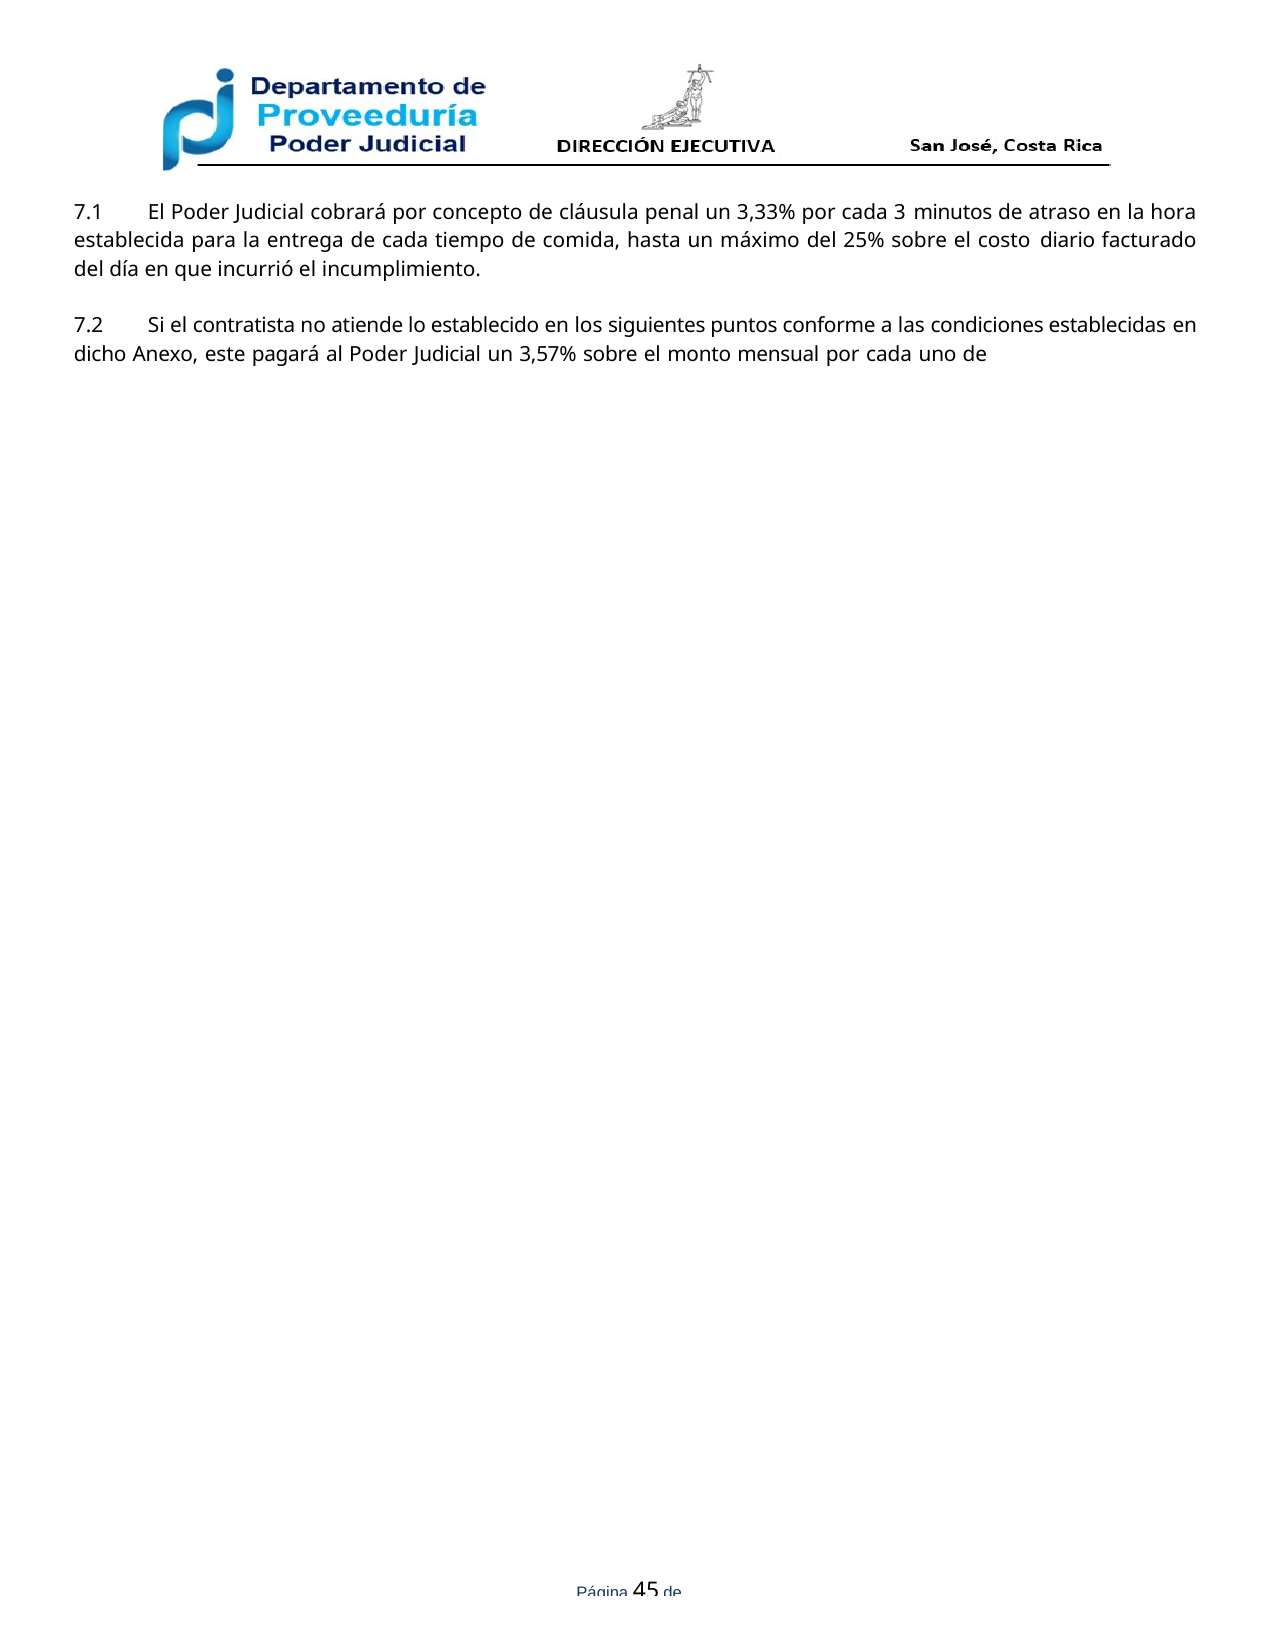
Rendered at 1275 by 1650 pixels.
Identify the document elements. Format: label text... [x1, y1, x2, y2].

picture [162, 63, 1111, 171]
list Si el contratista no atiende lo establecido en los siguientes puntos conforme a las condiciones establecidas en dicho Anexo, este pagará al Poder Judicial un 3,57% sobre el monto mensual por cada uno de [74, 311, 1197, 367]
list El Poder Judicial cobrará por concepto de cláusula penal un 3,33% por cada 3 minutos de atraso en la hora establecida para la entrega de cada tiempo de comida, hasta un máximo del 25% sobre el costo diario facturado del día en que incurrió el incumplimiento. [74, 197, 1196, 282]
